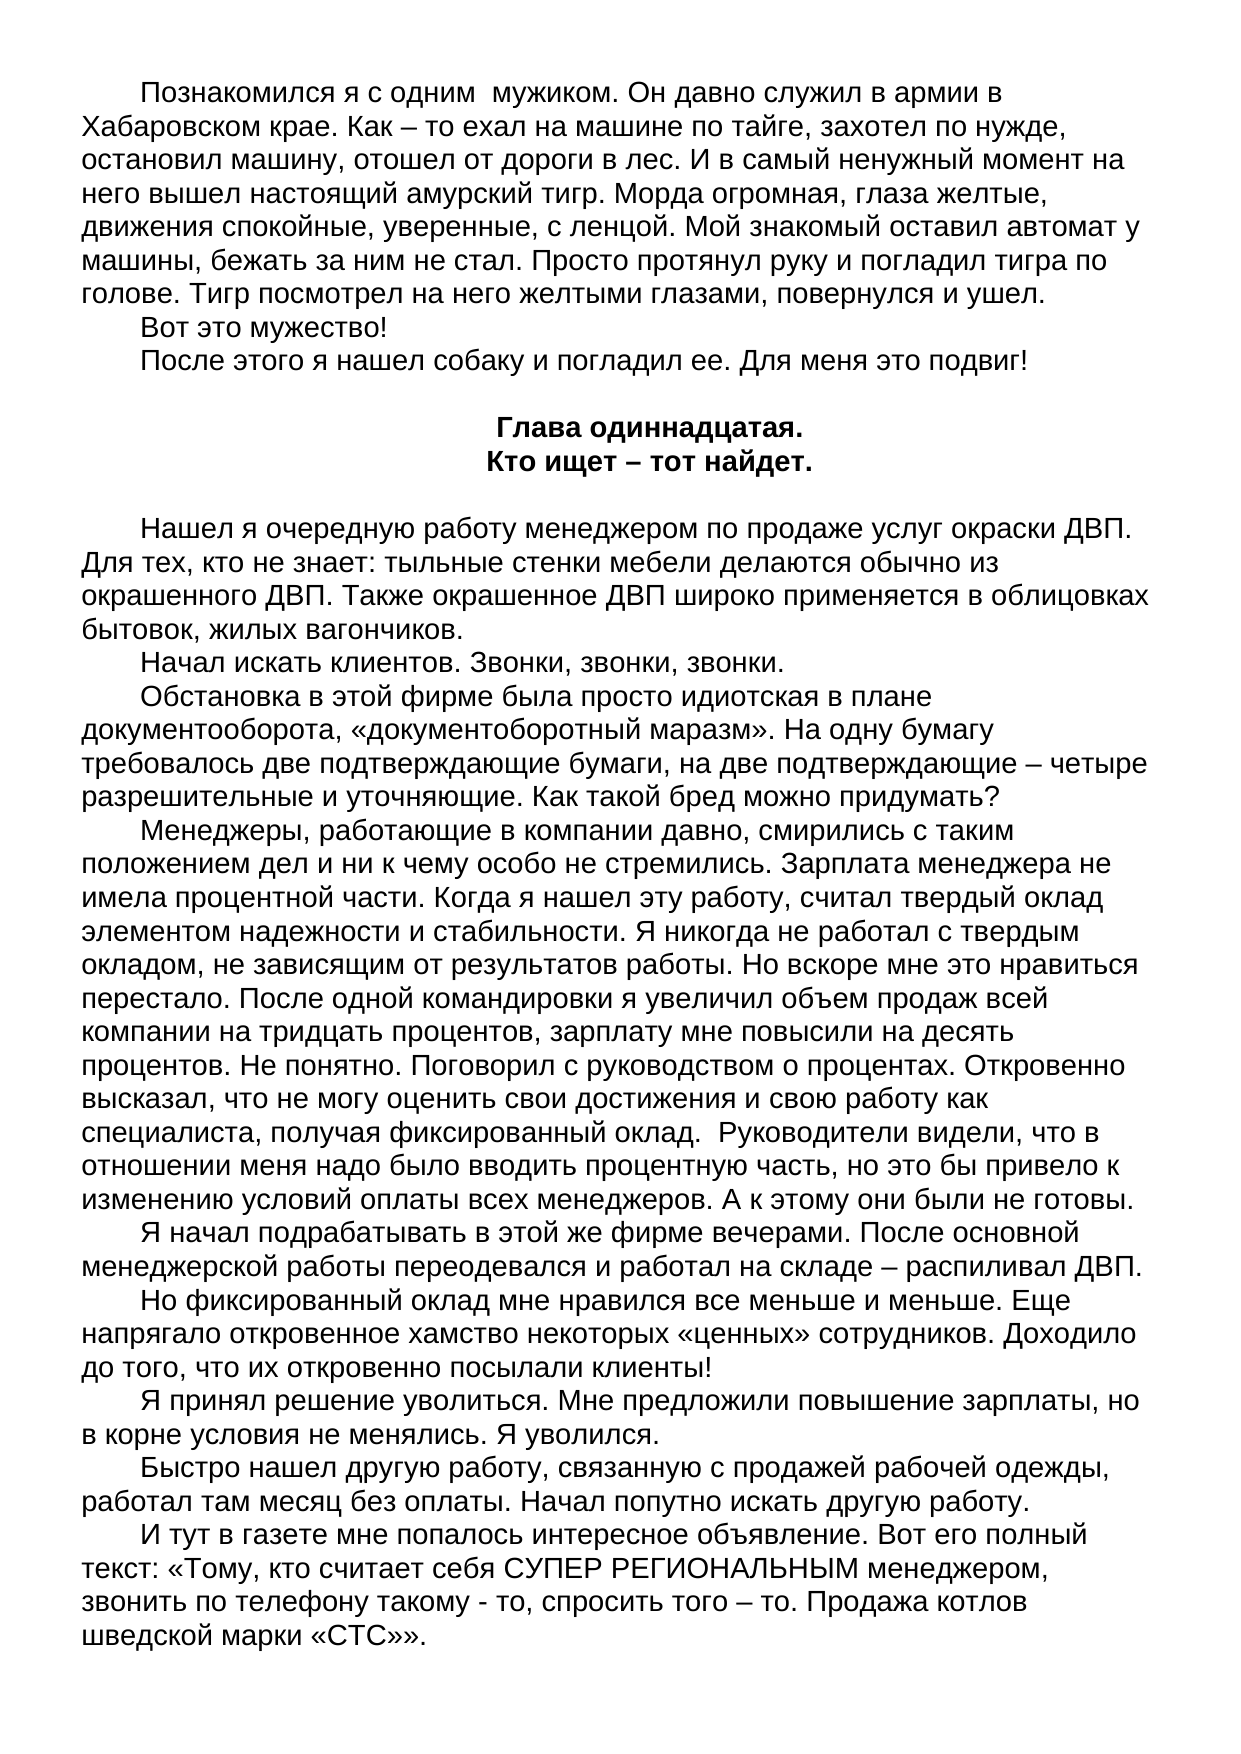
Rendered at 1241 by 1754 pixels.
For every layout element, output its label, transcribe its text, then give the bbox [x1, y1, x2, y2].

text Кто ищет – тот найдет. [81, 444, 1159, 477]
text И тут в газете мне попалось интересное объявление. Вот его полный текст: «Тому, кто считает себя СУПЕР РЕГИОНАЛЬНЫМ менеджером, звонить по телефону такому - то, спросить того – то. Продажа котлов шведской марки «СТС»». [81, 1517, 1159, 1651]
text Я начал подрабатывать в этой же фирме вечерами. После основной менеджерской работы переодевался и работал на складе – распиливал ДВП. [81, 1215, 1159, 1282]
text Нашел я очередную работу менеджером по продаже услуг окраски ДВП. Для тех, кто не знает: тыльные стенки мебели делаются обычно из окрашенного ДВП. Также окрашенное ДВП широко применяется в облицовках бытовок, жилых вагончиков. [81, 511, 1159, 645]
text Но фиксированный оклад мне нравился все меньше и меньше. Еще напрягало откровенное хамство некоторых «ценных» сотрудников. Доходило до того, что их откровенно посылали клиенты! [81, 1282, 1159, 1383]
text Познакомился я с одним мужиком. Он давно служил в армии в Хабаровском крае. Как – то ехал на машине по тайге, захотел по нужде, остановил машину, отошел от дороги в лес. И в самый ненужный момент на него вышел настоящий амурский тигр. Морда огромная, глаза желтые, движения спокойные, уверенные, с ленцой. Мой знакомый оставил автомат у машины, бежать за ним не стал. Просто протянул руку и погладил тигра по голове. Тигр посмотрел на него желтыми глазами, повернулся и ушел. [81, 75, 1159, 310]
text Глава одиннадцатая. [81, 410, 1159, 444]
text Менеджеры, работающие в компании давно, смирились с таким положением дел и ни к чему особо не стремились. Зарплата менеджера не имела процентной части. Когда я нашел эту работу, считал твердый оклад элементом надежности и стабильности. Я никогда не работал с твердым окладом, не зависящим от результатов работы. Но вскоре мне это нравиться перестало. После одной командировки я увеличил объем продаж всей компании на тридцать процентов, зарплату мне повысили на десять процентов. Не понятно. Поговорил с руководством о процентах. Откровенно высказал, что не могу оценить свои достижения и свою работу как специалиста, получая фиксированный оклад. Руководители видели, что в отношении меня надо было вводить процентную часть, но это бы привело к изменению условий оплаты всех менеджеров. А к этому они были не готовы. [81, 813, 1159, 1215]
text Быстро нашел другую работу, связанную с продажей рабочей одежды, работал там месяц без оплаты. Начал попутно искать другую работу. [81, 1450, 1159, 1517]
text Начал искать клиентов. Звонки, звонки, звонки. [81, 645, 1159, 679]
text Вот это мужество! [81, 310, 1159, 343]
text После этого я нашел собаку и погладил ее. Для меня это подвиг! [81, 343, 1159, 377]
text Я принял решение уволиться. Мне предложили повышение зарплаты, но в корне условия не менялись. Я уволился. [81, 1383, 1159, 1450]
text Обстановка в этой фирме была просто идиотская в плане документооборота, «документоборотный маразм». На одну бумагу требовалось две подтверждающие бумаги, на две подтверждающие – четыре разрешительные и уточняющие. Как такой бред можно придумать? [81, 679, 1159, 813]
